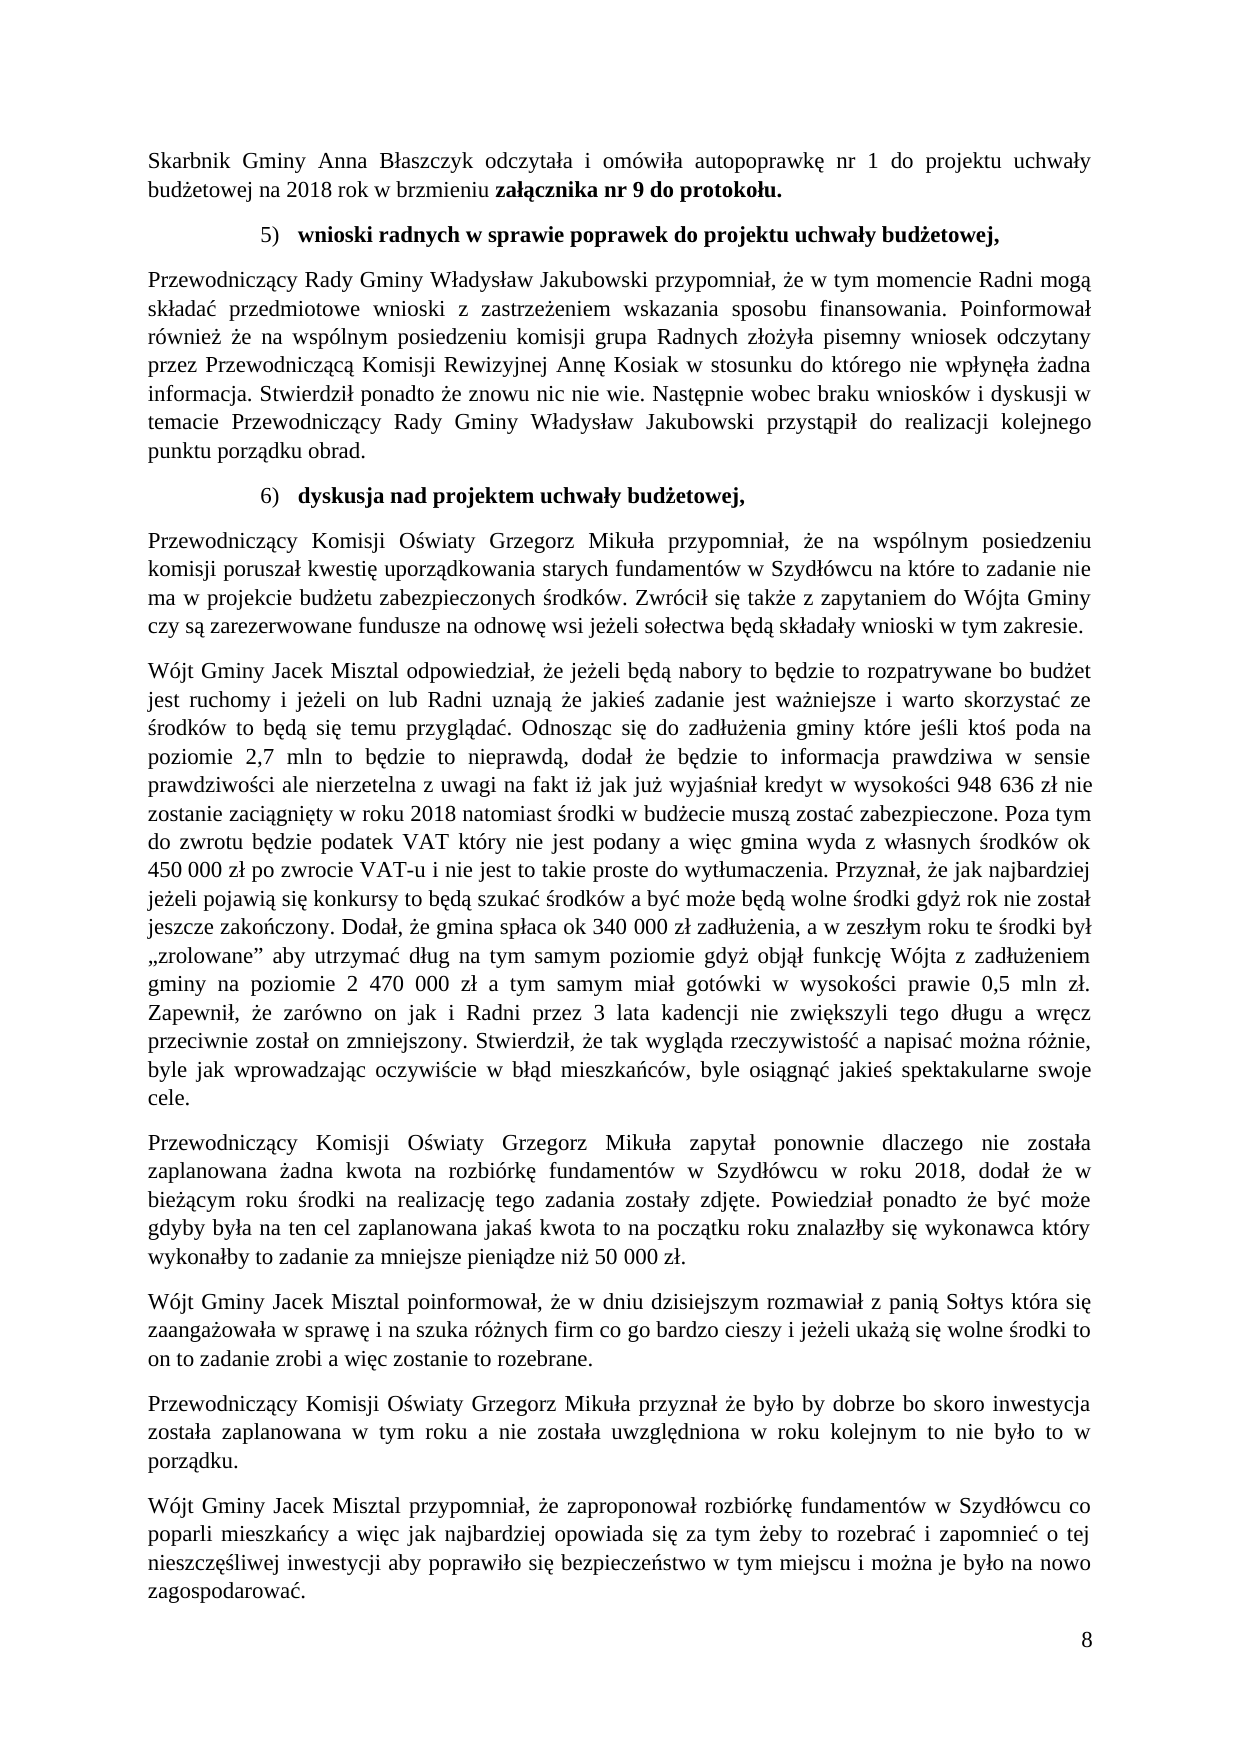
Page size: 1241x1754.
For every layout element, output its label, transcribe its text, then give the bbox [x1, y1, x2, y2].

list wnioski radnych w sprawie poprawek do projektu uchwały budżetowej, [260, 221, 1093, 247]
text Wójt Gminy Jacek Misztal przypomniał, że zaproponował rozbiórkę fundamentów w Szydłówcu co poparli mieszkańcy a więc jak najbardziej opowiada się za tym żeby to rozebrać i zapomnieć o tej nieszczęśliwej inwestycji aby poprawiło się bezpieczeństwo w tym miejscu i można je było na nowo zagospodarować. [148, 1492, 1093, 1604]
text Przewodniczący Komisji Oświaty Grzegorz Mikuła przypomniał, że na wspólnym posiedzeniu komisji poruszał kwestię uporządkowania starych fundamentów w Szydłówcu na które to zadanie nie ma w projekcie budżetu zabezpieczonych środków. Zwrócił się także z zapytaniem do Wójta Gminy czy są zarezerwowane fundusze na odnowę wsi jeżeli sołectwa będą składały wnioski w tym zakresie. [148, 527, 1093, 639]
text Przewodniczący Komisji Oświaty Grzegorz Mikuła zapytał ponownie dlaczego nie została zaplanowana żadna kwota na rozbiórkę fundamentów w Szydłówcu w roku 2018, dodał że w bieżącym roku środki na realizację tego zadania zostały zdjęte. Powiedział ponadto że być może gdyby była na ten cel zaplanowana jakaś kwota to na początku roku znalazłby się wykonawca który wykonałby to zadanie za mniejsze pieniądze niż 50 000 zł. [148, 1129, 1093, 1269]
list dyskusja nad projektem uchwały budżetowej, [260, 482, 1093, 508]
text Wójt Gminy Jacek Misztal poinformował, że w dniu dzisiejszym rozmawiał z panią Sołtys która się zaangażowała w sprawę i na szuka różnych firm co go bardzo cieszy i jeżeli ukażą się wolne środki to on to zadanie zrobi a więc zostanie to rozebrane. [148, 1288, 1093, 1371]
text Wójt Gminy Jacek Misztal odpowiedział, że jeżeli będą nabory to będzie to rozpatrywane bo budżet jest ruchomy i jeżeli on lub Radni uznają że jakieś zadanie jest ważniejsze i warto skorzystać ze środków to będą się temu przyglądać. Odnosząc się do zadłużenia gminy które jeśli ktoś poda na poziomie 2,7 mln to będzie to nieprawdą, dodał że będzie to informacja prawdziwa w sensie prawdziwości ale nierzetelna z uwagi na fakt iż jak już wyjaśniał kredyt w wysokości 948 636 zł nie zostanie zaciągnięty w roku 2018 natomiast środki w budżecie muszą zostać zabezpieczone. Poza tym do zwrotu będzie podatek VAT który nie jest podany a więc gmina wyda z własnych środków ok 450 000 zł po zwrocie VAT-u i nie jest to takie proste do wytłumaczenia. Przyznał, że jak najbardziej jeżeli pojawią się konkursy to będą szukać środków a być może będą wolne środki gdyż rok nie został jeszcze zakończony. Dodał, że gmina spłaca ok 340 000 zł zadłużenia, a w zeszłym roku te środki był „zrolowane” aby utrzymać dług na tym samym poziomie gdyż objął funkcję Wójta z zadłużeniem gminy na poziomie 2 470 000 zł a tym samym miał gotówki w wysokości prawie 0,5 mln zł. Zapewnił, że zarówno on jak i Radni przez 3 lata kadencji nie zwiększyli tego długu a wręcz przeciwnie został on zmniejszony. Stwierdził, że tak wygląda rzeczywistość a napisać można różnie, byle jak wprowadzając oczywiście w błąd mieszkańców, byle osiągnąć jakieś spektakularne swoje cele. [148, 657, 1093, 1110]
text Skarbnik Gminy Anna Błaszczyk odczytała i omówiła autopoprawkę nr 1 do projektu uchwały budżetowej na 2018 rok w brzmieniu załącznika nr 9 do protokołu. [148, 148, 1093, 202]
text Przewodniczący Komisji Oświaty Grzegorz Mikuła przyznał że było by dobrze bo skoro inwestycja została zaplanowana w tym roku a nie została uwzględniona w roku kolejnym to nie było to w porządku. [148, 1390, 1093, 1473]
text Przewodniczący Rady Gminy Władysław Jakubowski przypomniał, że w tym momencie Radni mogą składać przedmiotowe wnioski z zastrzeżeniem wskazania sposobu finansowania. Poinformował również że na wspólnym posiedzeniu komisji grupa Radnych złożyła pisemny wniosek odczytany przez Przewodniczącą Komisji Rewizyjnej Annę Kosiak w stosunku do którego nie wpłynęła żadna informacja. Stwierdził ponadto że znowu nic nie wie. Następnie wobec braku wniosków i dyskusji w temacie Przewodniczący Rady Gminy Władysław Jakubowski przystąpił do realizacji kolejnego punktu porządku obrad. [148, 266, 1093, 463]
